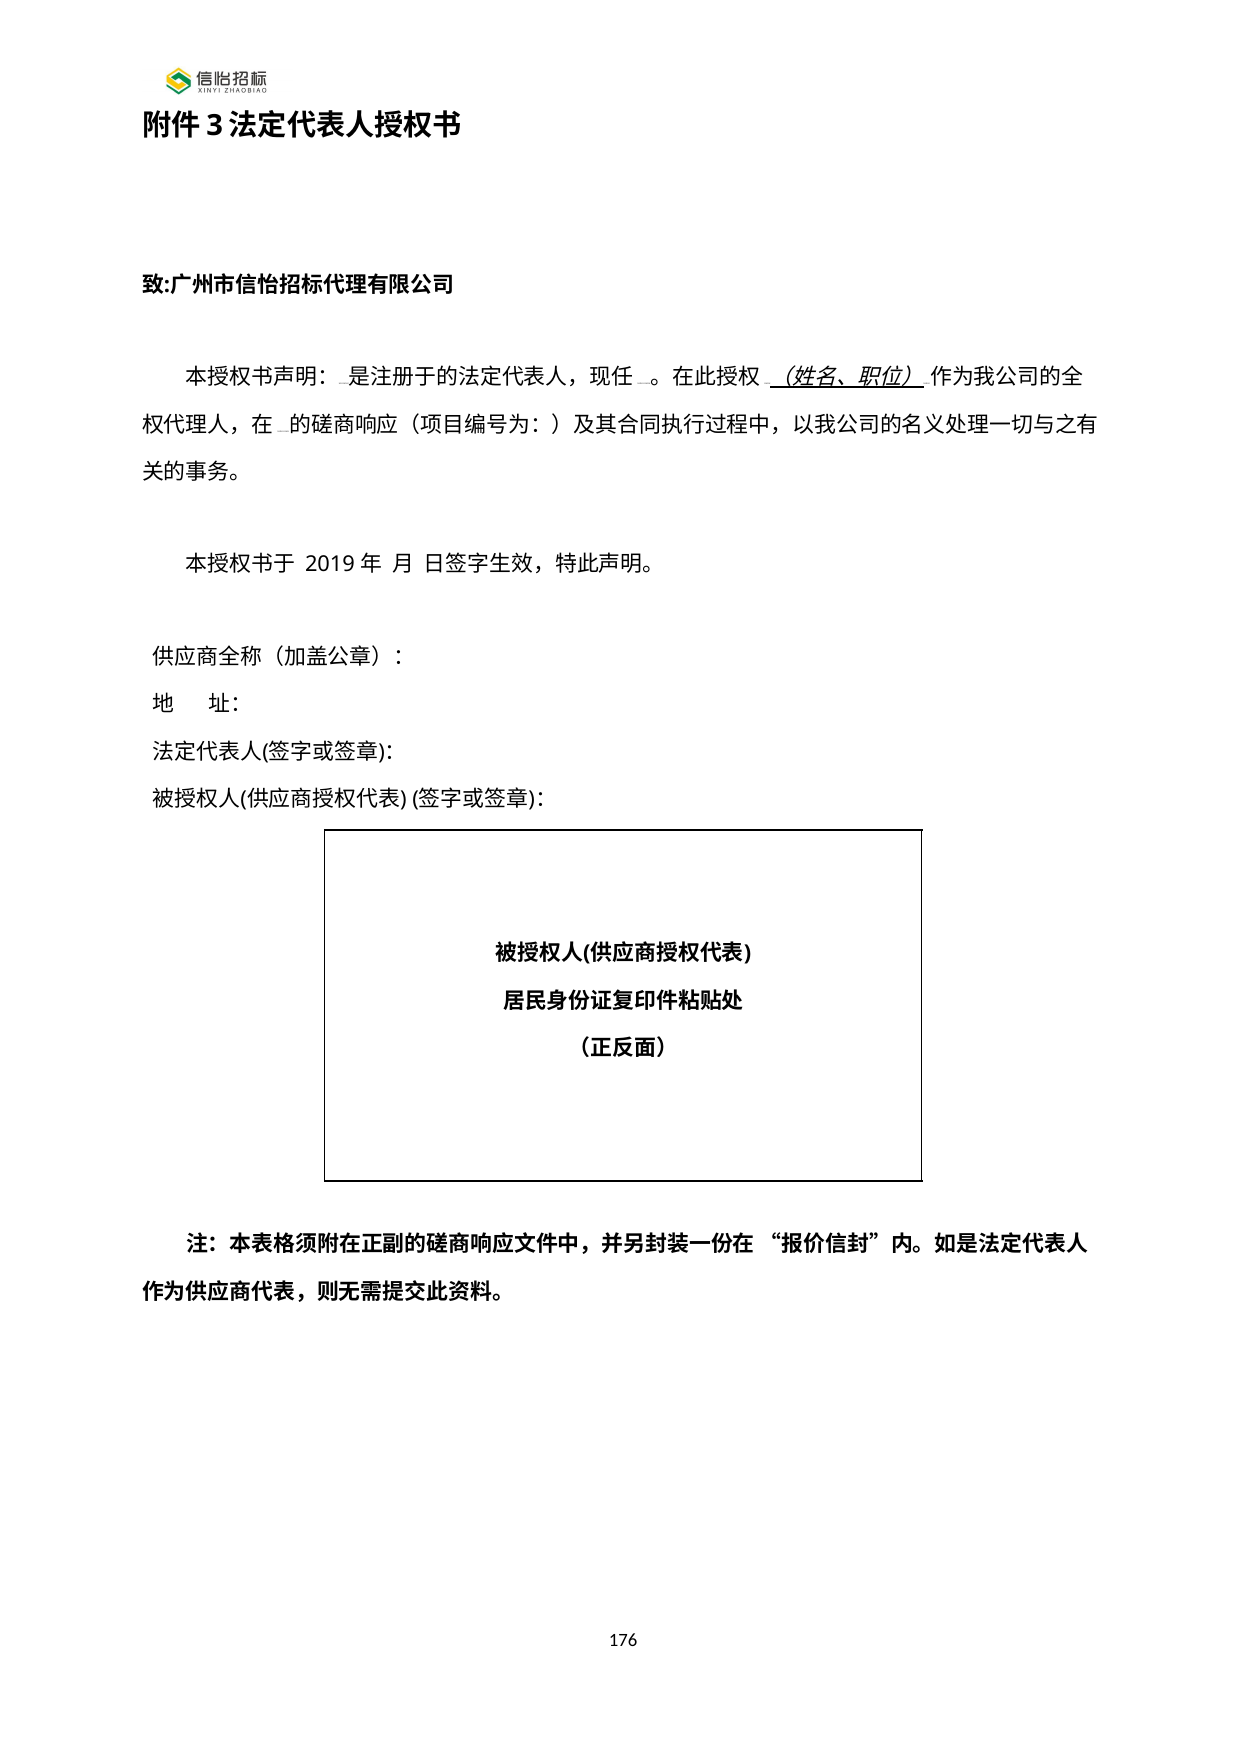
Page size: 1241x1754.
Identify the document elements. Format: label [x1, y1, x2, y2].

picture [141, 59, 294, 102]
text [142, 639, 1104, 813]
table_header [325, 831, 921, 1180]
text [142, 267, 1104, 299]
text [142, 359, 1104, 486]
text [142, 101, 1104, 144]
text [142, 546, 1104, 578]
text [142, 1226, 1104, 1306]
